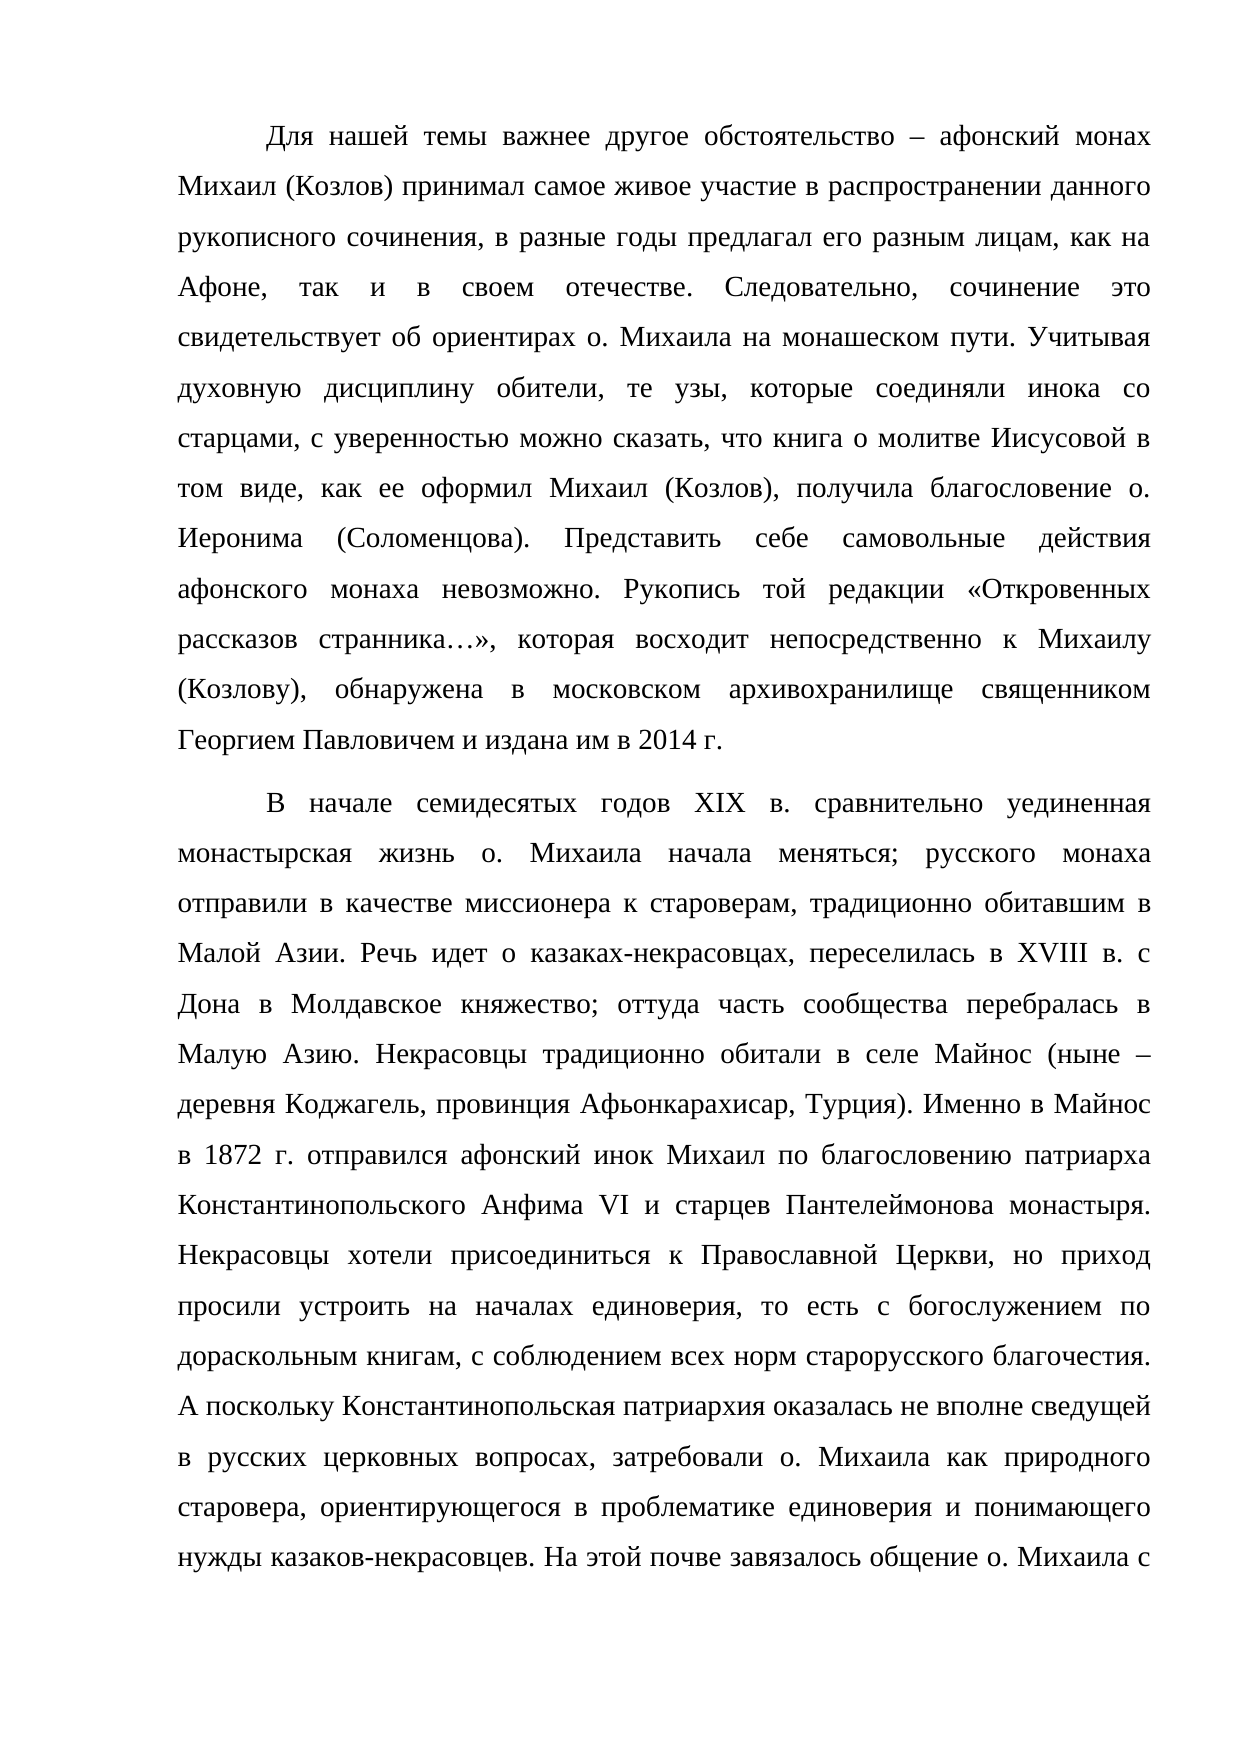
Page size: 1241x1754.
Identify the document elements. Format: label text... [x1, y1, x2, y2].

text Для нашей темы важнее другое обстоятельство – афонский монах Михаил (Козлов) принимал самое живое участие в распространении данного рукописного сочинения, в разные годы предлагал его разным лицам, как на Афоне, так и в своем отечестве. Следовательно, сочинение это свидетельствует об ориентирах о. Михаила на монашеском пути. Учитывая духовную дисциплину обители, те узы, которые соединяли инока со старцами, с уверенностью можно сказать, что книга о молитве Иисусовой в том виде, как ее оформил Михаил (Козлов), получила благословение о. Иеронима (Соломенцова). Представить себе самовольные действия афонского монаха невозможно. Рукопись той редакции «Откровенных рассказов странника…», которая восходит непосредственно к Михаилу (Козлову), обнаружена в московском архивохранилище священником Георгием Павловичем и издана им в 2014 г. [177, 118, 1152, 755]
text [177, 785, 1152, 1573]
